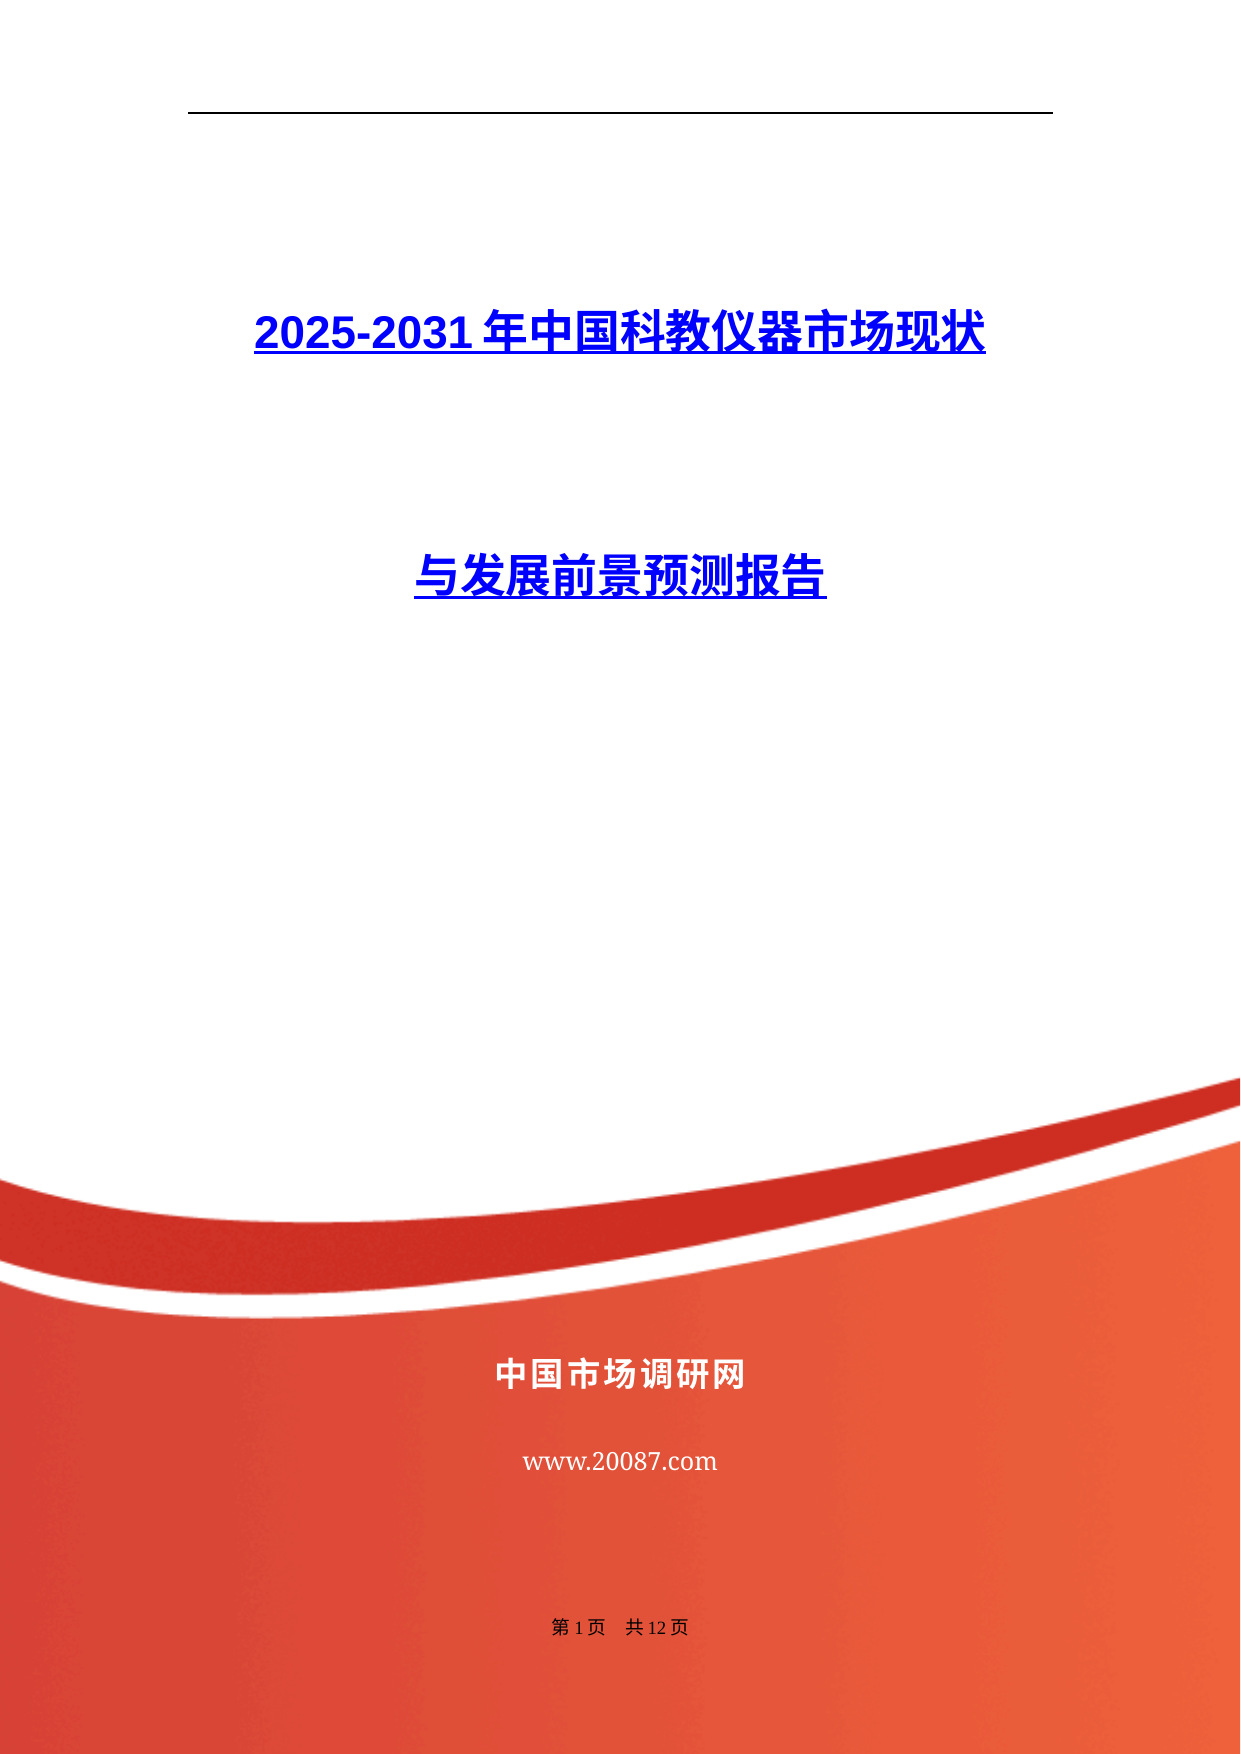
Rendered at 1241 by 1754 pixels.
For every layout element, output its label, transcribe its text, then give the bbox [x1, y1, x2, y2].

subtitle 中国市场调研网 [187, 1339, 1053, 1404]
text www.20087.com [187, 1428, 1053, 1493]
table_header 2025-2031年中国科教仪器市场现状与发展前景预测报告 [188, 207, 1053, 773]
picture [0, 1006, 1241, 1754]
